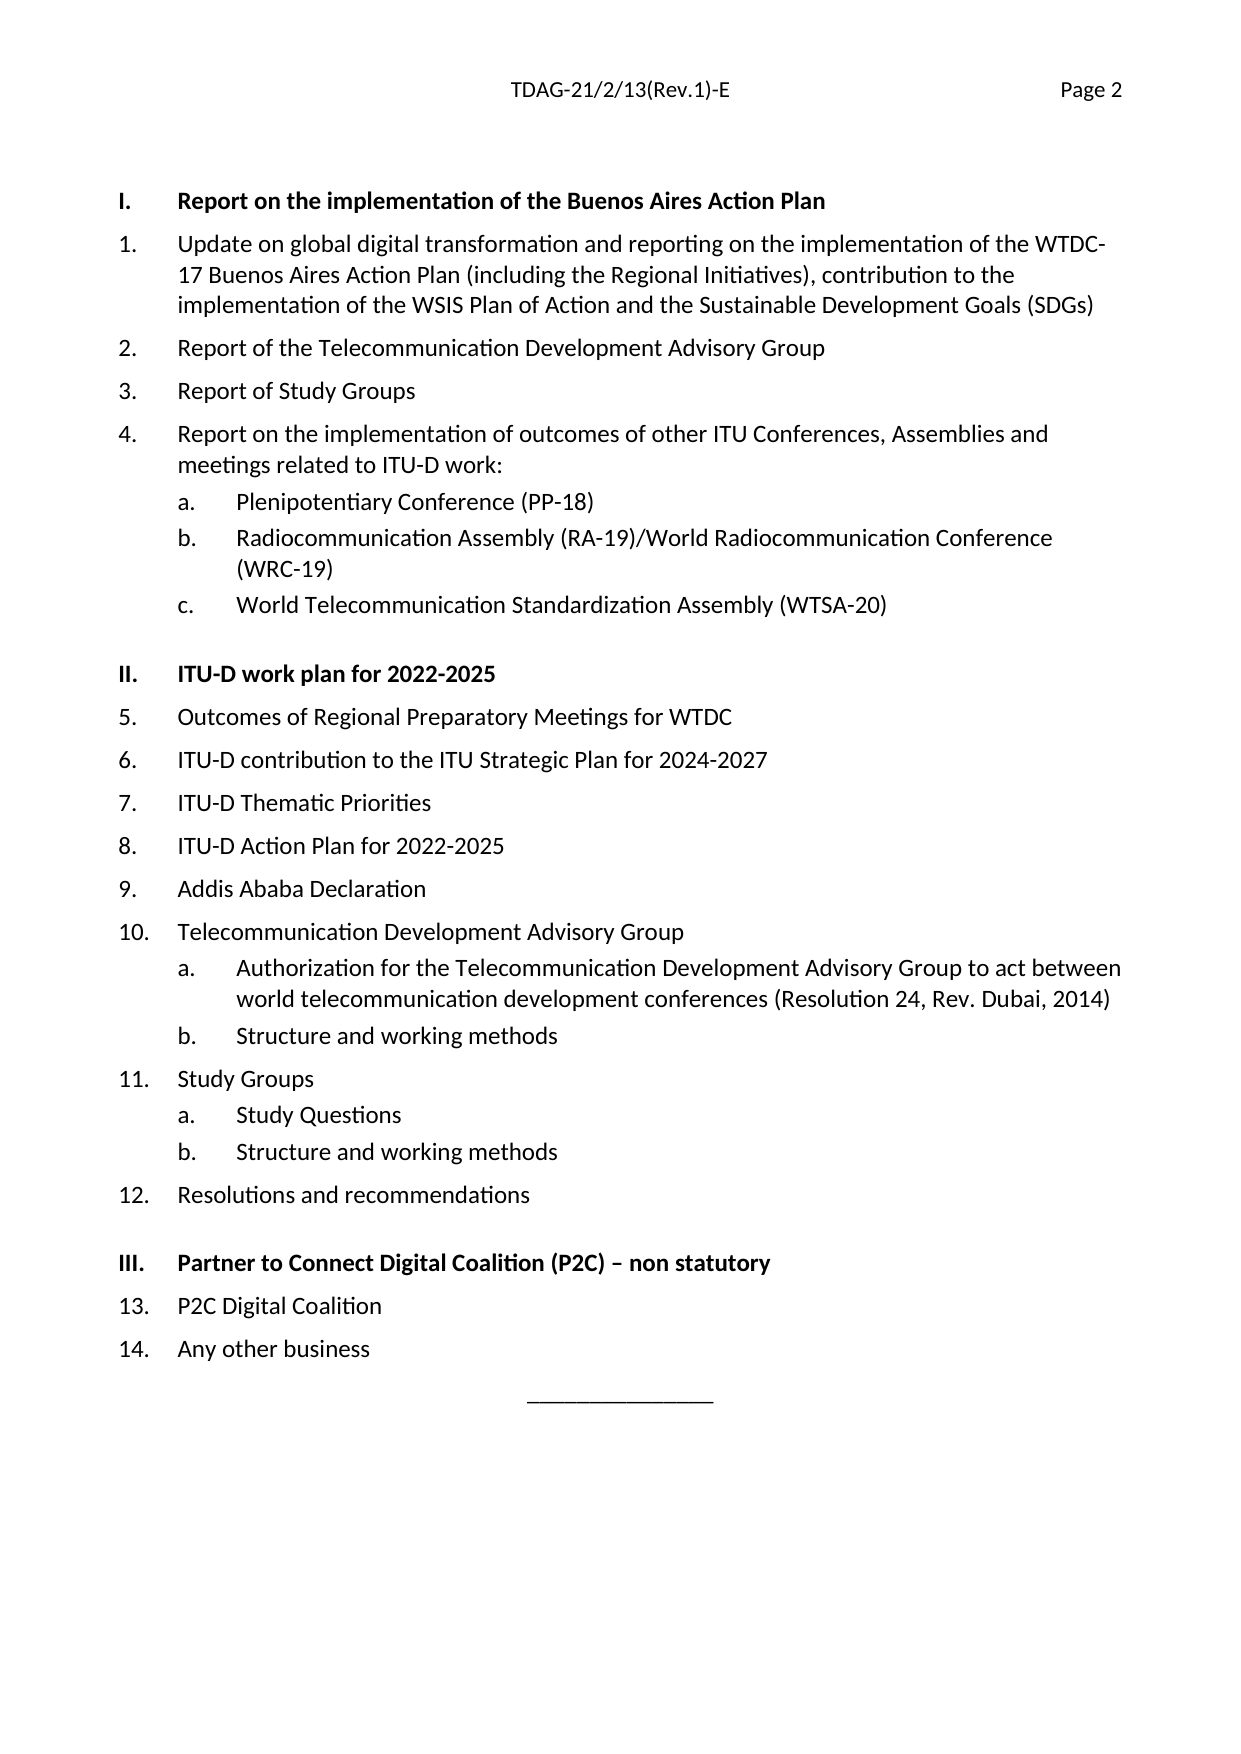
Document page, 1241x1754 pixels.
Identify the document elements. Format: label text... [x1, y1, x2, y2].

text b. Structure and working methods [177, 1136, 1122, 1167]
text 4. Report on the implementation of outcomes of other ITU Conferences, Assemblies and meetings related to ITU-D work: [118, 418, 1122, 479]
text c. World Telecommunication Standardization Assembly (WTSA-20) [177, 590, 1122, 620]
text 9. Addis Ababa Declaration [118, 873, 1122, 903]
text b. Structure and working methods [177, 1020, 1122, 1050]
text a. Study Questions [177, 1100, 1122, 1130]
text 11. Study Groups [118, 1063, 1122, 1093]
text a. Plenipotentiary Conference (PP-18) [177, 486, 1122, 516]
text b. Radiocommunication Assembly (RA-19)/World Radiocommunication Conference (WRC-19) [177, 522, 1122, 583]
text 3. Report of Study Groups [118, 375, 1122, 406]
text II. ITU-D work plan for 2022-2025 [118, 658, 1122, 688]
text I. Report on the implementation of the Buenos Aires Action Plan [118, 185, 1122, 216]
text 7. ITU-D Thematic Priorities [118, 787, 1122, 817]
text 14. Any other business [118, 1333, 1122, 1364]
text 8. ITU-D Action Plan for 2022-2025 [118, 830, 1122, 860]
text 10. Telecommunication Development Advisory Group [118, 916, 1122, 946]
text 12. Resolutions and recommendations [118, 1179, 1122, 1210]
text 5. Outcomes of Regional Preparatory Meetings for WTDC [118, 701, 1122, 731]
text 1. Update on global digital transformation and reporting on the implementation of the WTDC-17 Buenos Aires Action Plan (including the Regional Initiatives), contribution to the implementation of the WSIS Plan of Action and the Sustainable Development Goals (SDGs) [118, 228, 1122, 320]
text 2. Report of the Telecommunication Development Advisory Group [118, 332, 1122, 363]
text 6. ITU-D contribution to the ITU Strategic Plan for 2024-2027 [118, 744, 1122, 774]
text 13. P2C Digital Coalition [118, 1291, 1122, 1321]
text III. Partner to Connect Digital Coalition (P2C) – non statutory [118, 1247, 1122, 1278]
text a. Authorization for the Telecommunication Development Advisory Group to act between world telecommunication development conferences (Resolution 24, Rev. Dubai, 2014) [177, 953, 1122, 1014]
text _______________ [118, 1377, 1122, 1407]
